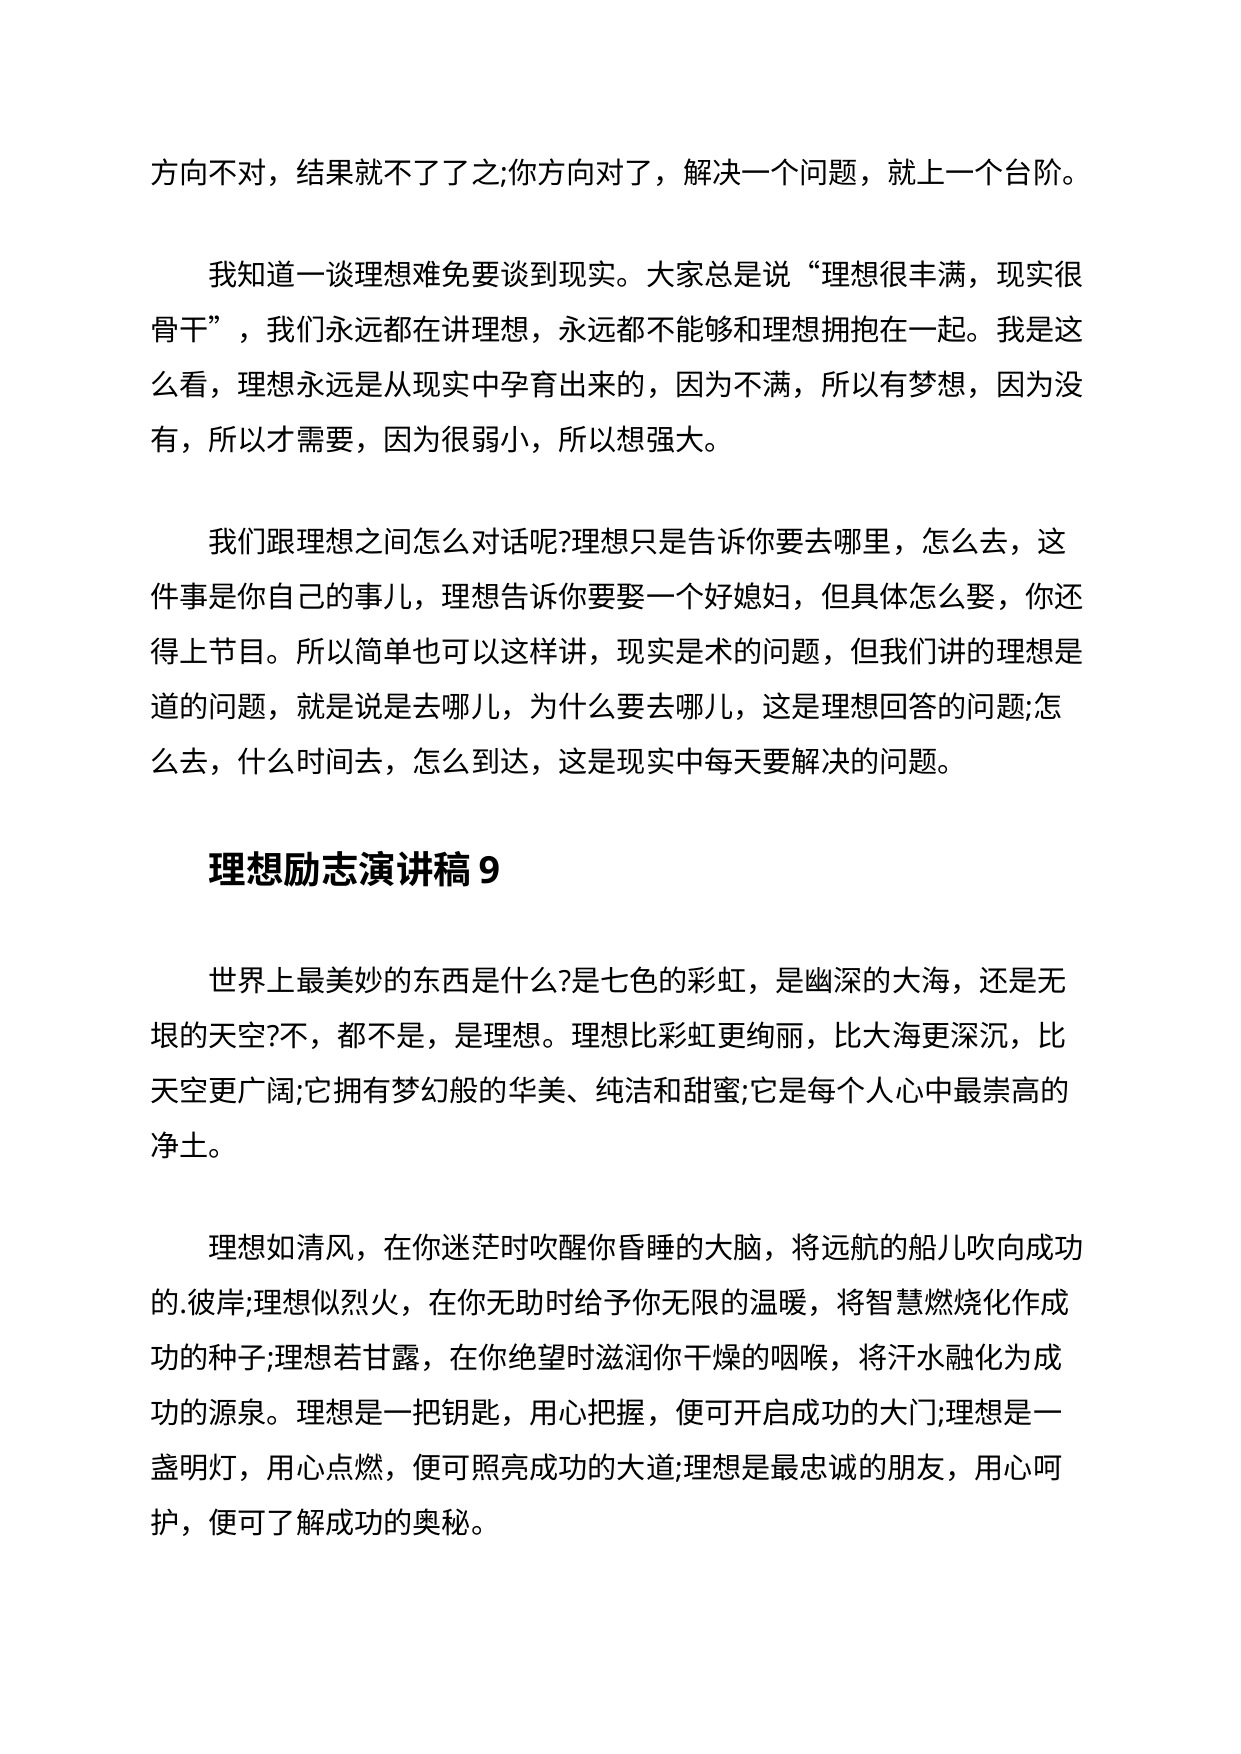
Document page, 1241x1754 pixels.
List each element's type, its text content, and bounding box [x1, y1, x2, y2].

text 我知道一谈理想难免要谈到现实。大家总是说“理想很丰满，现实很骨干”，我们永远都在讲理想，永远都不能够和理想拥抱在一起。我是这么看，理想永远是从现实中孕育出来的，因为不满，所以有梦想，因为没有，所以才需要，因为很弱小，所以想强大。 [150, 252, 1090, 459]
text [150, 150, 1090, 192]
text 我们跟理想之间怎么对话呢?理想只是告诉你要去哪里，怎么去，这件事是你自己的事儿，理想告诉你要娶一个好媳妇，但具体怎么娶，你还得上节目。所以简单也可以这样讲，现实是术的问题，但我们讲的理想是道的问题，就是说是去哪儿，为什么要去哪儿，这是理想回答的问题;怎么去，什么时间去，怎么到达，这是现实中每天要解决的问题。 [150, 518, 1090, 781]
text 理想如清风，在你迷茫时吹醒你昏睡的大脑，将远航的船儿吹向成功的.彼岸;理想似烈火，在你无助时给予你无限的温暖，将智慧燃烧化作成功的种子;理想若甘露，在你绝望时滋润你干燥的咽喉，将汗水融化为成功的源泉。理想是一把钥匙，用心把握，便可开启成功的大门;理想是一盏明灯，用心点燃，便可照亮成功的大道;理想是最忠诚的朋友，用心呵护，便可了解成功的奥秘。 [150, 1224, 1090, 1542]
text 理想励志演讲稿9 [150, 840, 1090, 894]
text 世界上最美妙的东西是什么?是七色的彩虹，是幽深的大海，还是无垠的天空?不，都不是，是理想。理想比彩虹更绚丽，比大海更深沉，比天空更广阔;它拥有梦幻般的华美、纯洁和甜蜜;它是每个人心中最崇高的净土。 [150, 958, 1090, 1165]
